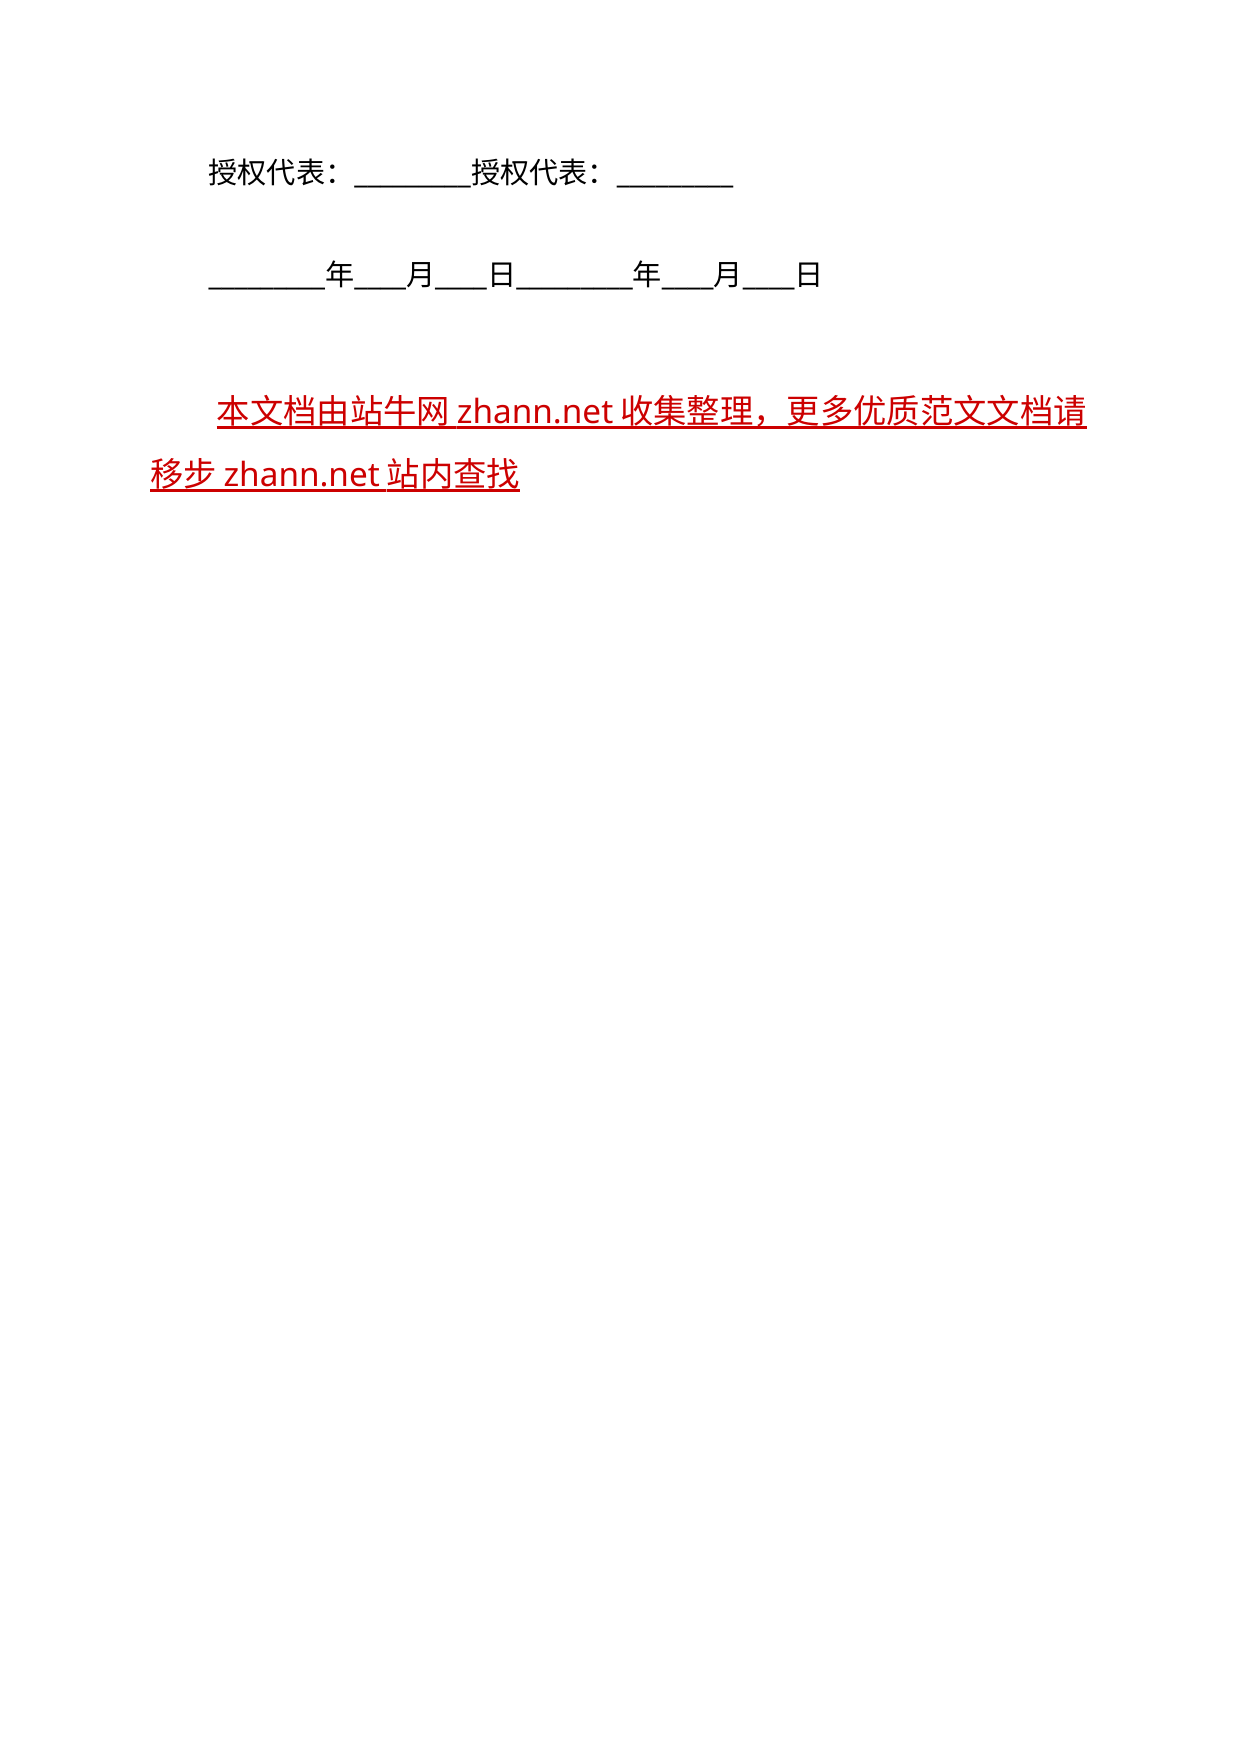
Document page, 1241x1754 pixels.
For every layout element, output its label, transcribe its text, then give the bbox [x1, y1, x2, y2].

text _________年____月____日_________年____月____日 [150, 252, 1090, 294]
text 本文档由站牛网zhann.net收集整理，更多优质范文文档请移步zhann.net站内查找 [150, 385, 1090, 496]
text 授权代表：_________授权代表：_________ [150, 150, 1090, 192]
